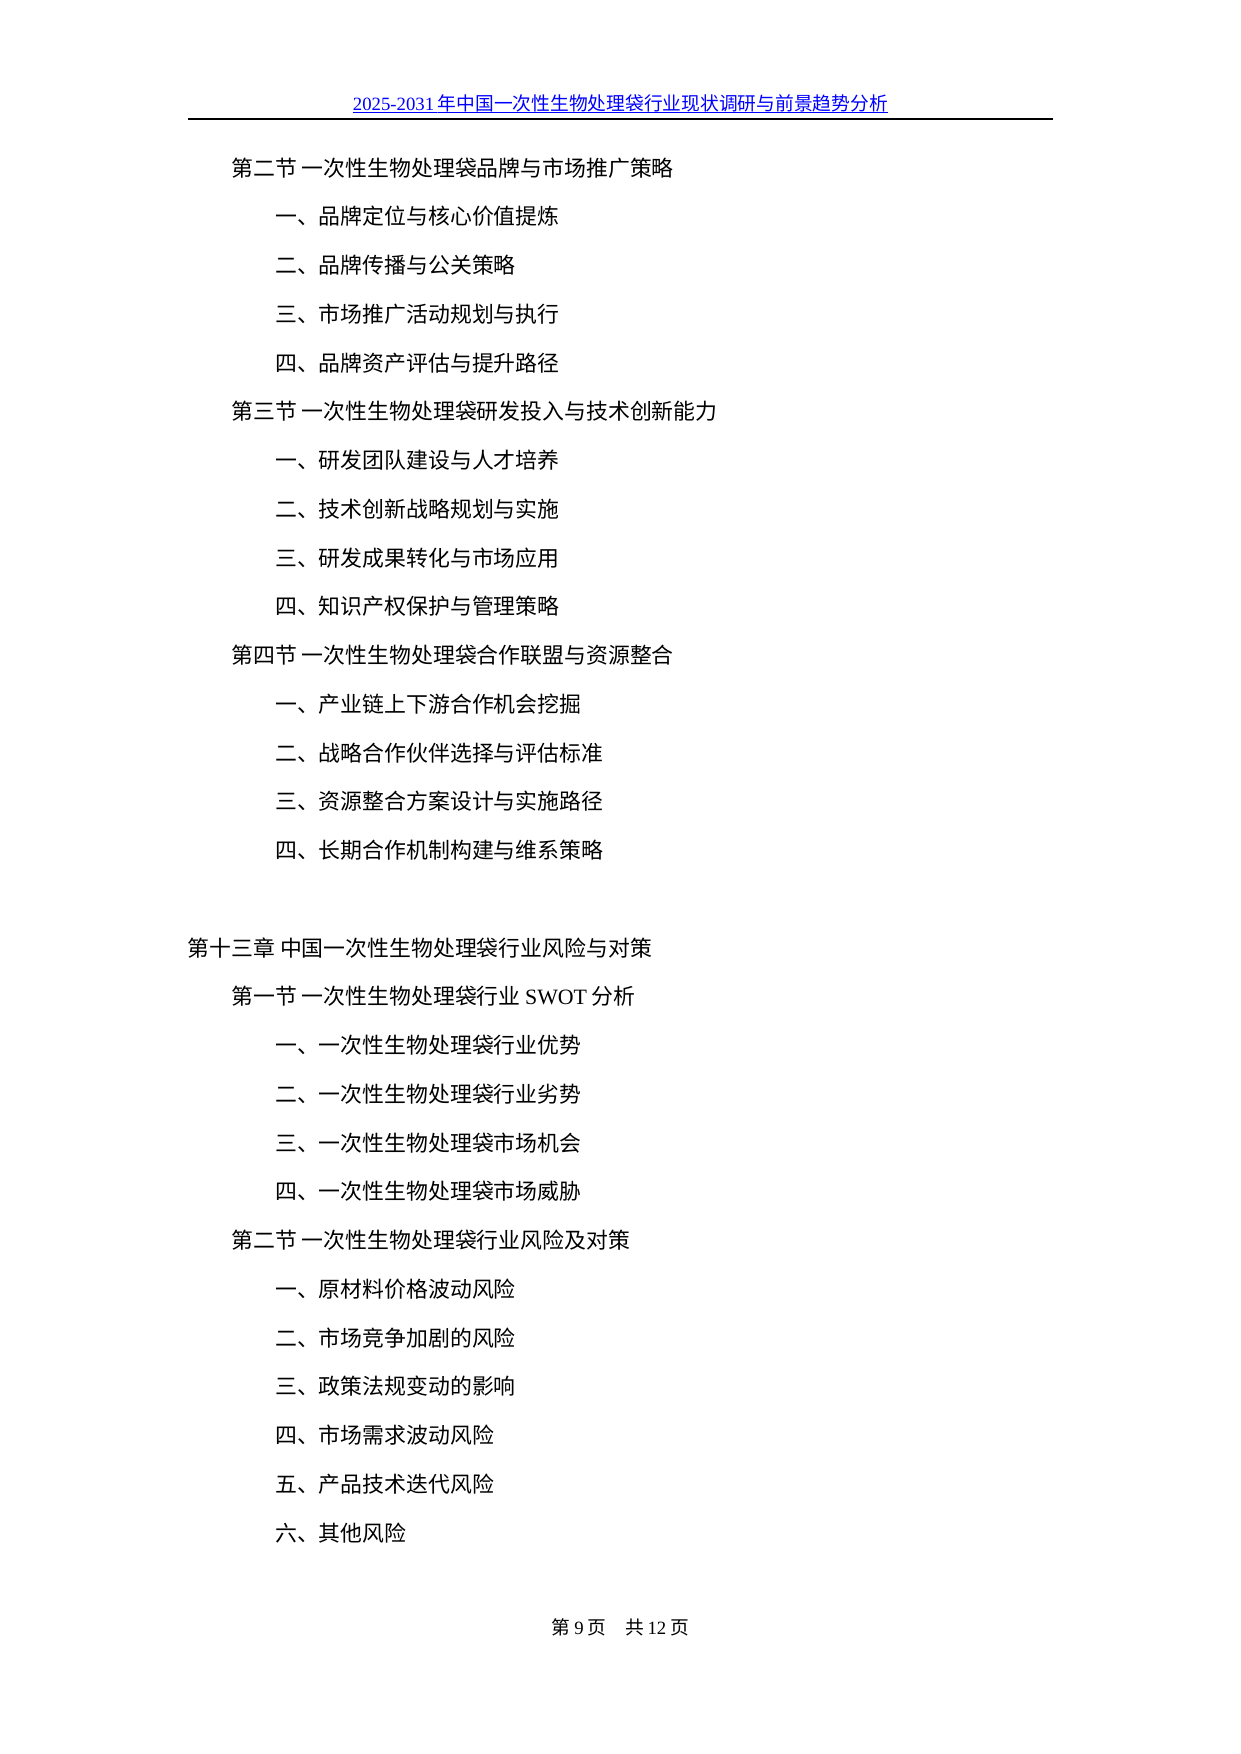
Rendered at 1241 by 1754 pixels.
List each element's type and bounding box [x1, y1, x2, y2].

text [187, 150, 1053, 1548]
